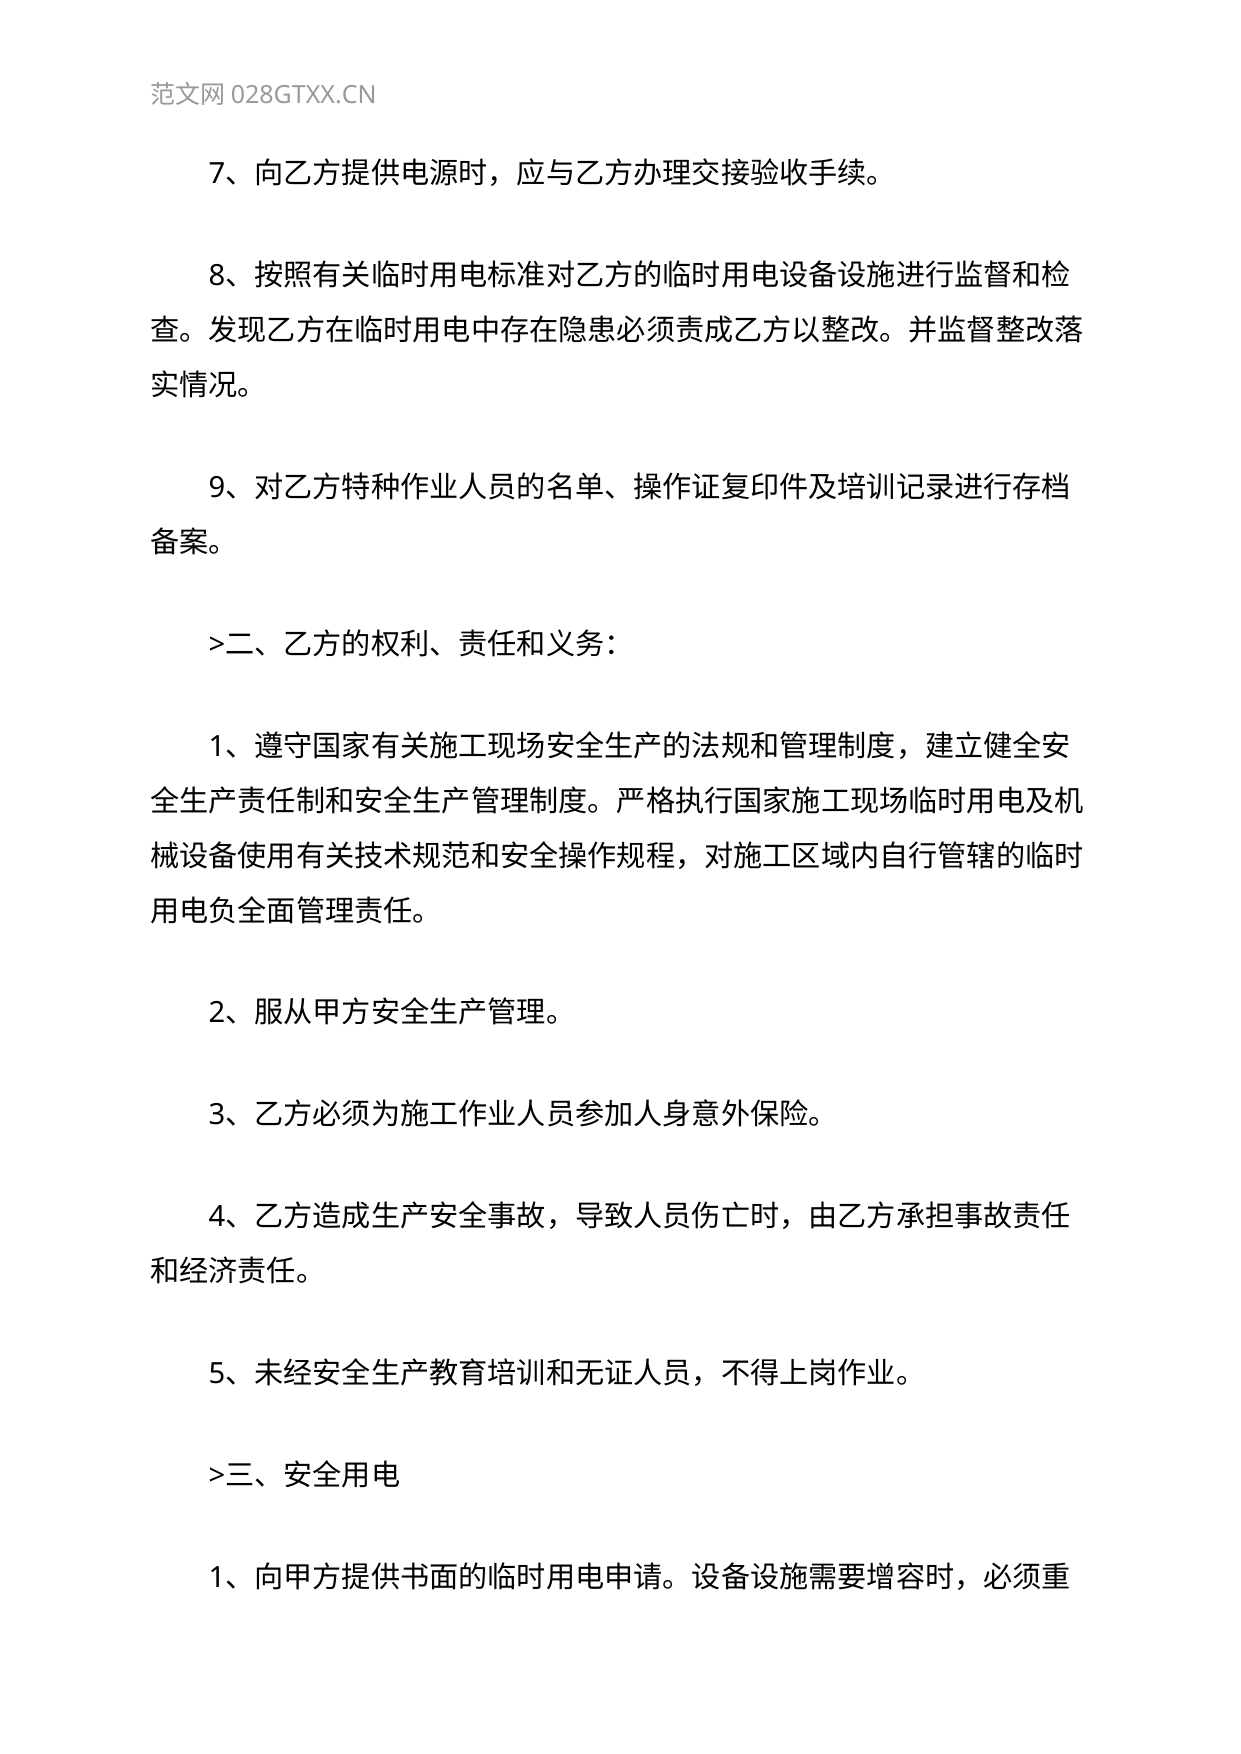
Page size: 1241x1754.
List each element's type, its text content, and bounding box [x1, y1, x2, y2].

text >二、乙方的权利、责任和义务： [150, 620, 1090, 663]
text >三、安全用电 [150, 1452, 1090, 1494]
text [150, 1554, 1090, 1596]
text 9、对乙方特种作业人员的名单、操作证复印件及培训记录进行存档备案。 [150, 464, 1090, 561]
text 4、乙方造成生产安全事故，导致人员伤亡时，由乙方承担事故责任和经济责任。 [150, 1193, 1090, 1290]
text 2、服从甲方安全生产管理。 [150, 989, 1090, 1031]
text 8、按照有关临时用电标准对乙方的临时用电设备设施进行监督和检查。发现乙方在临时用电中存在隐患必须责成乙方以整改。并监督整改落实情况。 [150, 252, 1090, 404]
text 7、向乙方提供电源时，应与乙方办理交接验收手续。 [150, 150, 1090, 192]
text 1、遵守国家有关施工现场安全生产的法规和管理制度，建立健全安全生产责任制和安全生产管理制度。严格执行国家施工现场临时用电及机械设备使用有关技术规范和安全操作规程，对施工区域内自行管辖的临时用电负全面管理责任。 [150, 722, 1090, 929]
text 3、乙方必须为施工作业人员参加人身意外保险。 [150, 1091, 1090, 1133]
text 5、未经安全生产教育培训和无证人员，不得上岗作业。 [150, 1350, 1090, 1392]
